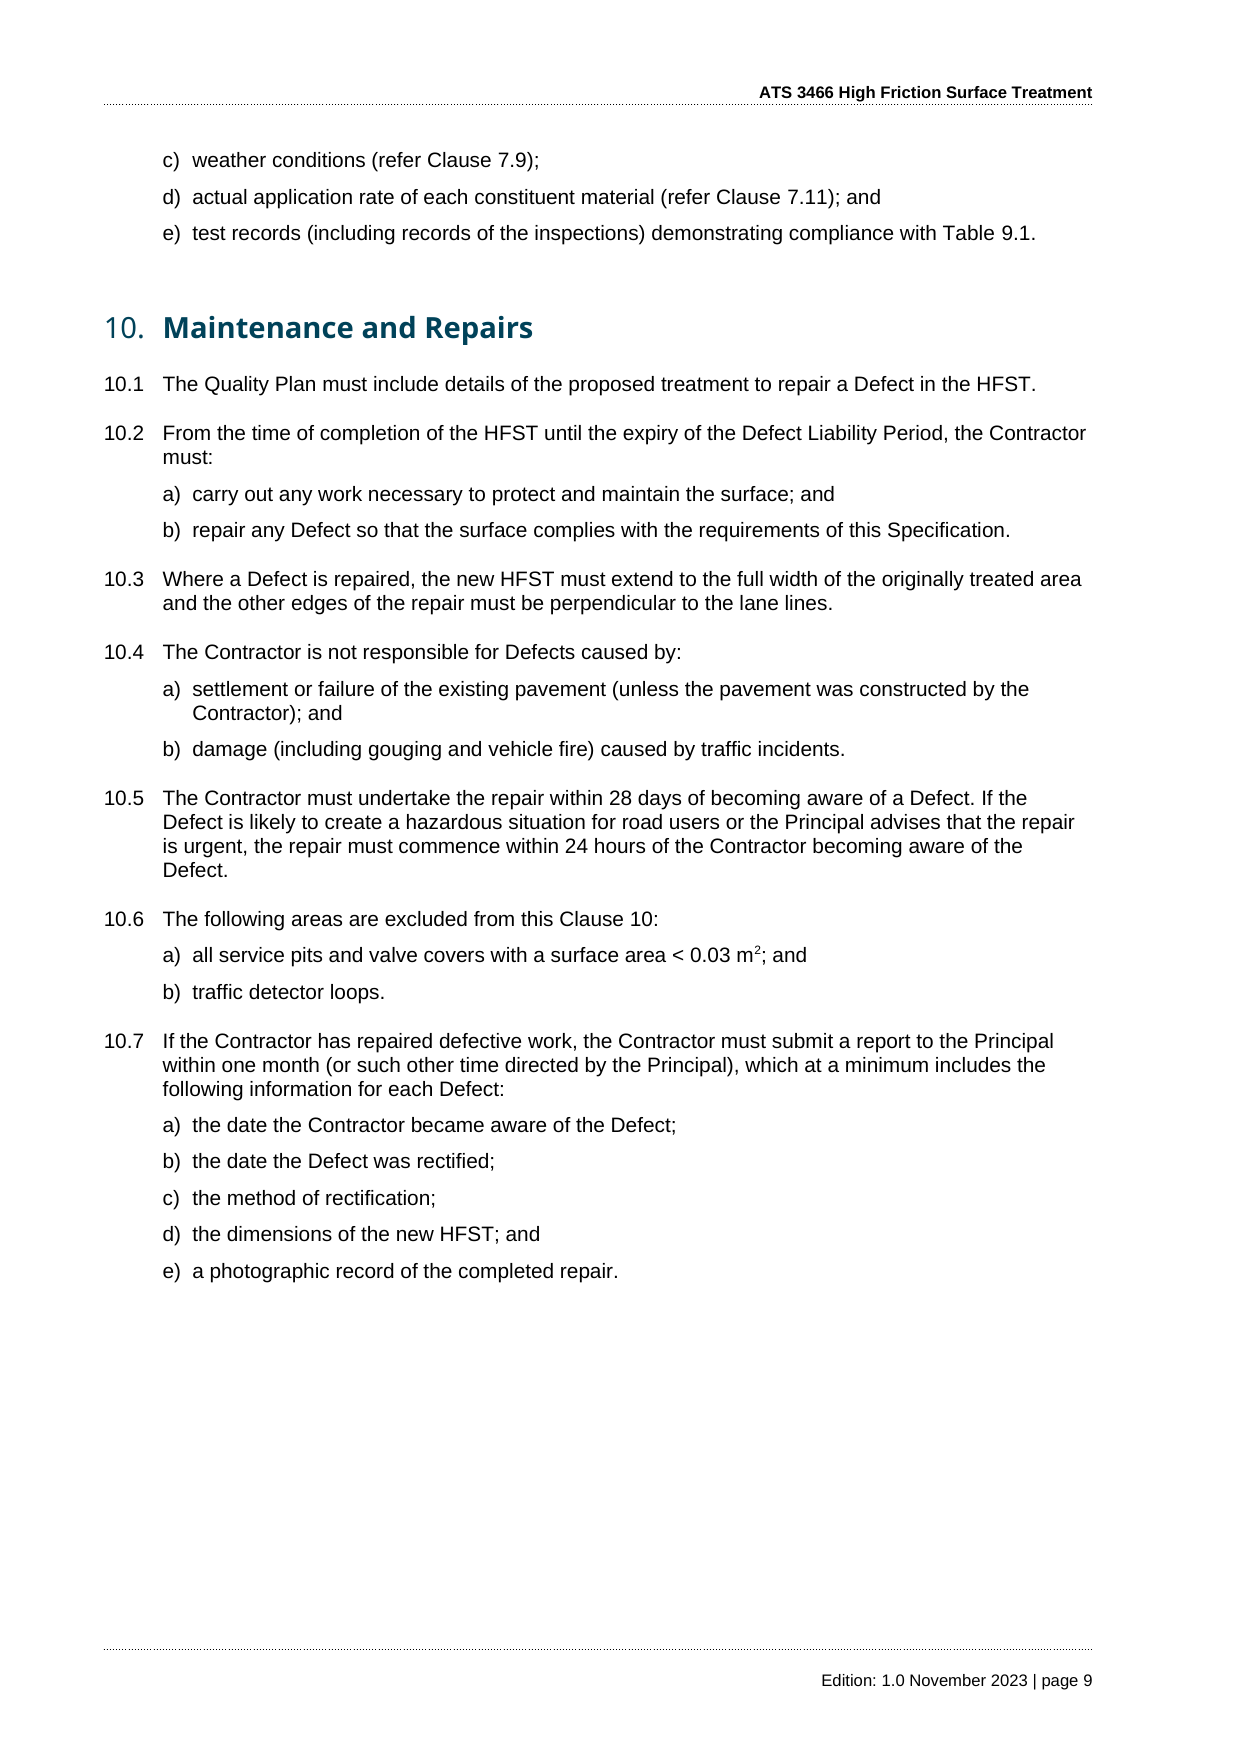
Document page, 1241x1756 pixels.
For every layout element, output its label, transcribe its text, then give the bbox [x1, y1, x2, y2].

text The following areas are excluded from this Clause 10: [103, 907, 1092, 931]
text test records (including records of the inspections) demonstrating compliance with Table 9.1. [162, 221, 1092, 245]
text The Quality Plan must include details of the proposed treatment to repair a Defect in the HFST. [103, 372, 1092, 396]
text actual application rate of each constituent material (refer Clause 7.11); and [162, 184, 1092, 208]
list the method of rectification; [162, 1186, 1092, 1210]
list the date the Contractor became aware of the Defect; [162, 1113, 1092, 1137]
list carry out any work necessary to protect and maintain the surface; and [162, 482, 1092, 506]
list the date the Defect was rectified; [162, 1149, 1092, 1173]
text The Contractor must undertake the repair within 28 days of becoming aware of a Defect. If the Defect is likely to create a hazardous situation for road users or the Principal advises that the repair is urgent, the repair must commence within 24 hours of the Contractor becoming aware of the Defect. [103, 786, 1092, 882]
list settlement or failure of the existing pavement (unless the pavement was constructed by the Contractor); and [162, 676, 1092, 724]
text repair any Defect so that the surface complies with the requirements of this Specification. [162, 518, 1092, 542]
list all service pits and valve covers with a surface area < 0.03 m2; and [162, 943, 1092, 967]
list traffic detector loops. [162, 979, 1092, 1003]
text damage (including gouging and vehicle fire) caused by traffic incidents. [162, 737, 1092, 761]
text Where a Defect is repaired, the new HFST must extend to the full width of the originally treated area and the other edges of the repair must be perpendicular to the lane lines. [103, 567, 1092, 615]
text From the time of completion of the HFST until the expiry of the Defect Liability Period, the Contractor must: [103, 421, 1092, 469]
text If the Contractor has repaired defective work, the Contractor must submit a report to the Principal within one month (or such other time directed by the Principal), which at a minimum includes the following information for each Defect: [103, 1028, 1092, 1100]
list a photographic record of the completed repair. [162, 1259, 1092, 1283]
text The Contractor is not responsible for Defects caused by: [103, 640, 1092, 664]
subtitle Maintenance and Repairs [103, 307, 1092, 347]
text weather conditions (refer Clause 7.9); [162, 148, 1092, 172]
list the dimensions of the new HFST; and [162, 1222, 1092, 1246]
